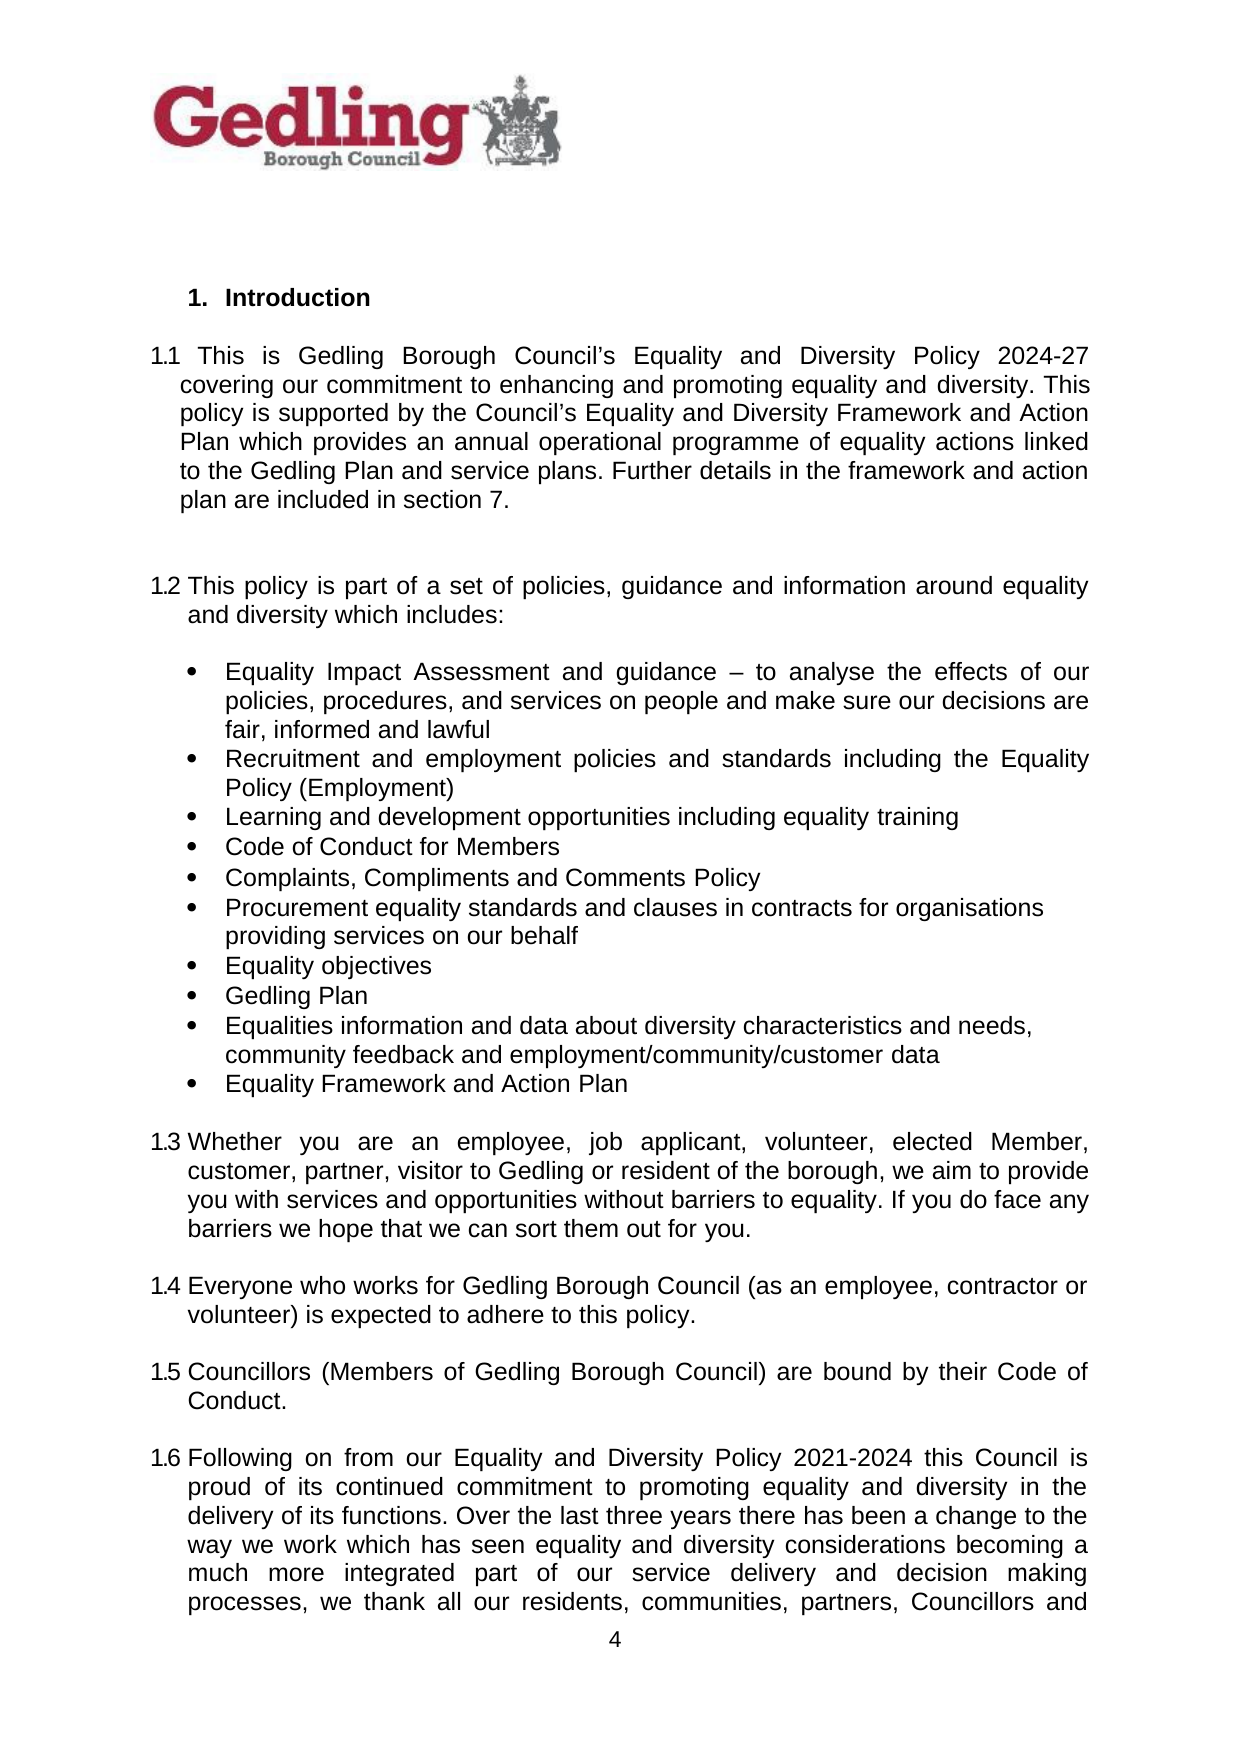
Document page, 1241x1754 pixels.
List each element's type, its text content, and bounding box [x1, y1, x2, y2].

list Equality Framework and Action Plan [187, 1068, 1103, 1099]
list Whether you are an employee, job applicant, volunteer, elected Member, customer, partner, visitor to Gedling or resident of the borough, we aim to provide you with services and opportunities without barriers to equality. If you do face any barriers we hope that we can sort them out for you. [150, 1127, 1091, 1242]
list Recruitment and employment policies and standards including the Equality Policy (Employment) [187, 744, 1091, 801]
list This is Gedling Borough Council’s Equality and Diversity Policy 2024-27 covering our commitment to enhancing and promoting equality and diversity. This policy is supported by the Council’s Equality and Diversity Framework and Action Plan which provides an annual operational programme of equality actions linked to the Gedling Plan and service plans. Further details in the framework and action plan are included in section 7. [150, 341, 1091, 513]
picture [150, 73, 563, 171]
list Equality objectives [187, 950, 1103, 980]
list Equality Impact Assessment and guidance – to analyse the effects of our policies, procedures, and services on people and make sure our decisions are fair, informed and lawful [187, 657, 1091, 744]
list Learning and development opportunities including equality training [187, 801, 1103, 831]
list Code of Conduct for Members [187, 831, 1103, 862]
list Gedling Plan [187, 980, 1103, 1011]
list This policy is part of a set of policies, guidance and information around equality and diversity which includes: [150, 571, 1091, 628]
list Everyone who works for Gedling Borough Council (as an employee, contractor or volunteer) is expected to adhere to this policy. [150, 1271, 1090, 1328]
list Introduction [187, 283, 1103, 312]
list Procurement equality standards and clauses in contracts for organisations providing services on our behalf [187, 892, 1090, 950]
list Complaints, Compliments and Comments Policy [187, 862, 1103, 892]
list Councillors (Members of Gedling Borough Council) are bound by their Code of Conduct. [150, 1357, 1089, 1415]
list Equalities information and data about diversity characteristics and needs, community feedback and employment/community/customer data [187, 1011, 1091, 1068]
